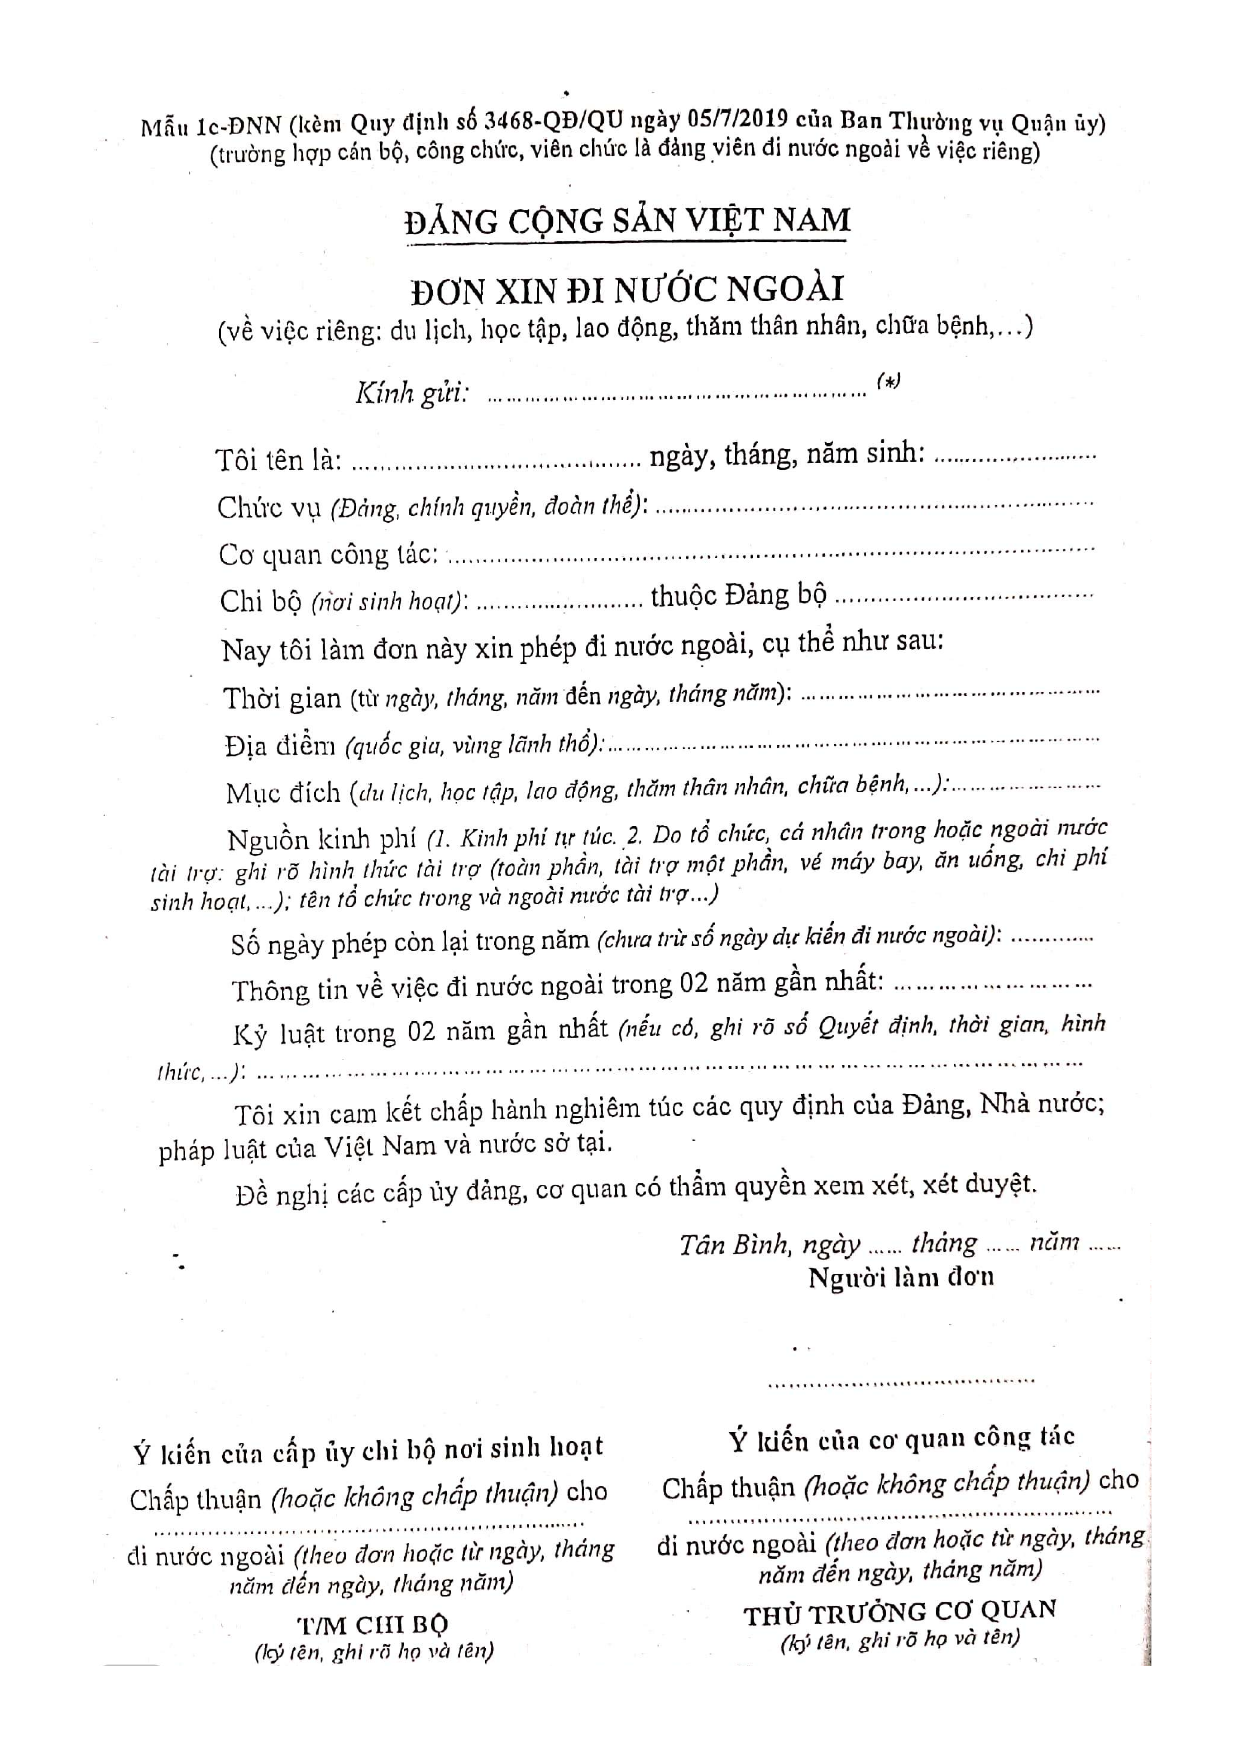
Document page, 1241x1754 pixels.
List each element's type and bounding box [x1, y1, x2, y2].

picture [88, 88, 1152, 1666]
